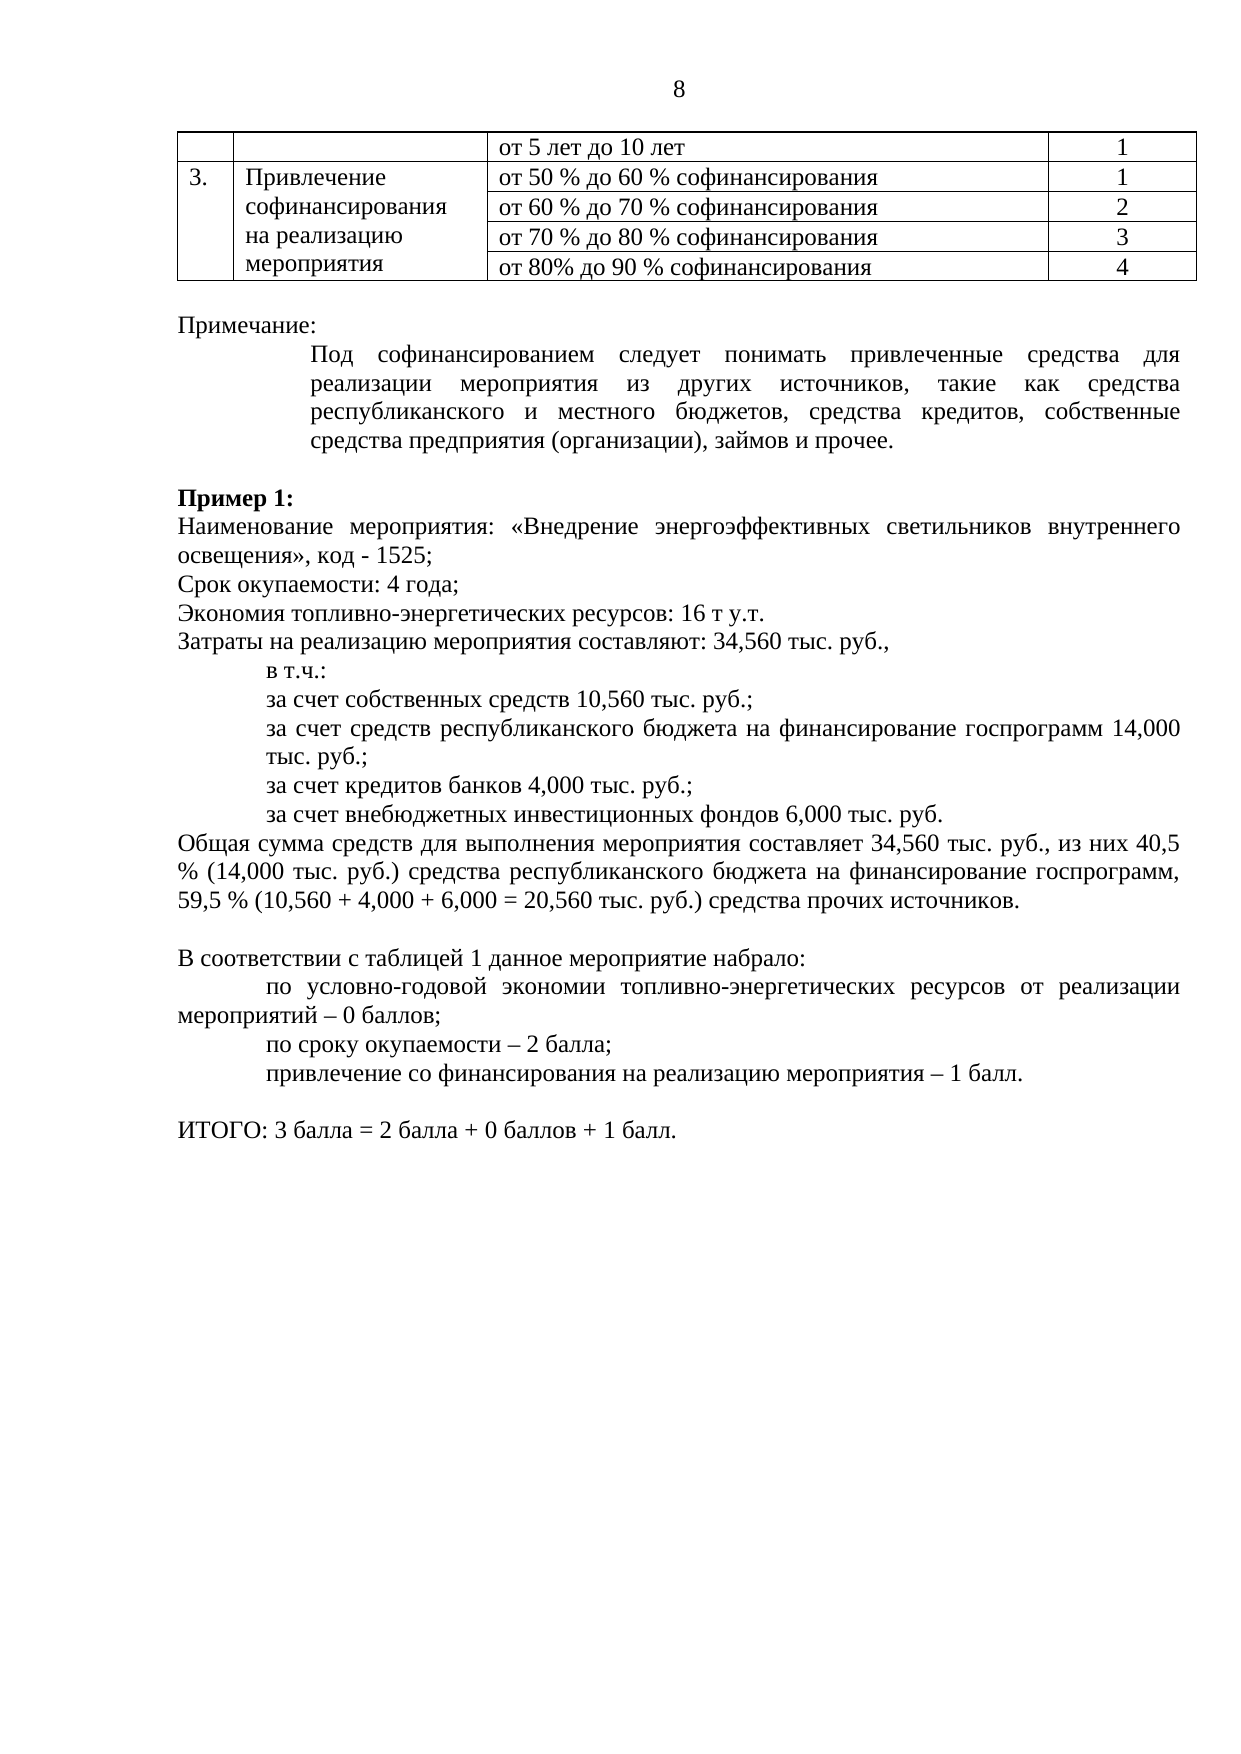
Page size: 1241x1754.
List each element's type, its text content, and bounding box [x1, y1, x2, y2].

table_cell 4 [1049, 252, 1196, 280]
text Примечание: [177, 310, 1181, 339]
text Пример 1: [177, 483, 1181, 511]
text в т.ч.: [266, 655, 1181, 684]
table_cell 1 [1049, 162, 1196, 191]
text ИТОГО: 3 балла = 2 балла + 0 баллов + 1 балл. [177, 1115, 1181, 1144]
text Экономия топливно-энергетических ресурсов: 16 т у.т. [177, 598, 1181, 626]
table_cell 3. [178, 162, 233, 280]
text Затраты на реализацию мероприятия составляют: 34,560 тыс. руб., [177, 626, 1181, 655]
text привлечение со финансирования на реализацию мероприятия – 1 балл. [177, 1058, 1181, 1086]
text по условно-годовой экономии топливно-энергетических ресурсов от реализации мероприятий – 0 баллов; [177, 971, 1181, 1029]
text за счет внебюджетных инвестиционных фондов 6,000 тыс. руб. [266, 799, 1181, 828]
text за счет кредитов банков 4,000 тыс. руб.; [266, 770, 1181, 799]
table_cell Привлечение софинансирования на реализацию мероприятия [234, 162, 487, 280]
table_cell 1 [1049, 133, 1196, 161]
text по сроку окупаемости – 2 балла; [177, 1029, 1181, 1058]
table_cell от 5 лет до 10 лет [488, 133, 1048, 161]
text Под софинансированием следует понимать привлеченные средства для реализации мероприятия из других источников, такие как средства республиканского и местного бюджетов, средства кредитов, собственные средства предприятия (организации), займов и прочее. [310, 339, 1181, 454]
table_cell от 50 % до 60 % софинансирования [488, 162, 1048, 191]
text Общая сумма средств для выполнения мероприятия составляет 34,560 тыс. руб., из них 40,5 % (14,000 тыс. руб.) средства республиканского бюджета на финансирование госпрограмм, 59,5 % (10,560 + 4,000 + 6,000 = 20,560 тыс. руб.) средства прочих источников. [177, 828, 1181, 914]
table_cell 3 [1049, 222, 1196, 251]
table_cell от 60 % до 70 % софинансирования [488, 192, 1048, 221]
text Наименование мероприятия: «Внедрение энергоэффективных светильников внутреннего освещения», код - 1525; [177, 511, 1181, 569]
text за счет собственных средств 10,560 тыс. руб.; [266, 684, 1181, 713]
text за счет средств республиканского бюджета на финансирование госпрограмм 14,000 тыс. руб.; [266, 713, 1181, 770]
text Срок окупаемости: 4 года; [177, 569, 1181, 598]
text В соответствии с таблицей 1 данное мероприятие набрало: [177, 943, 1181, 971]
table_cell от 70 % до 80 % софинансирования [488, 222, 1048, 251]
table_cell от 80% до 90 % софинансирования [488, 252, 1048, 280]
table_cell 2 [1049, 192, 1196, 221]
